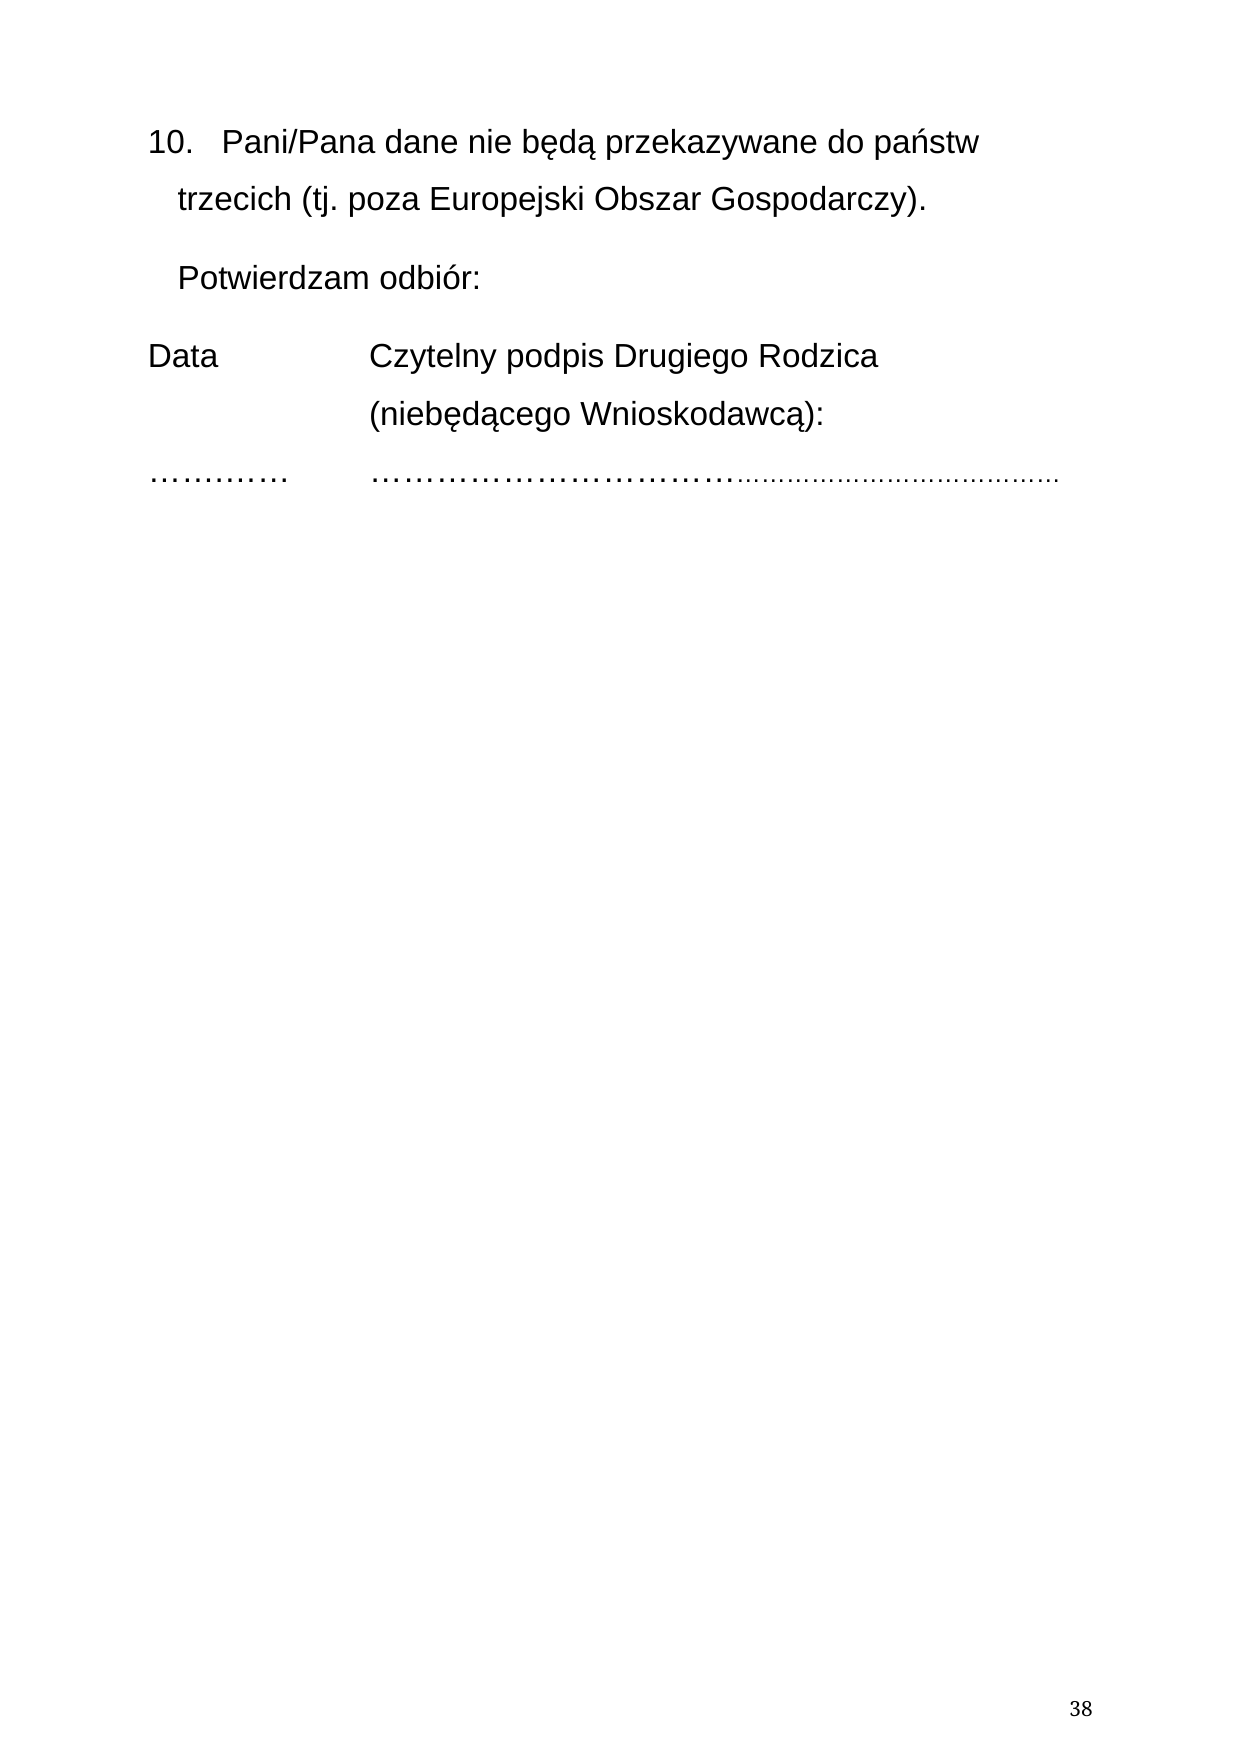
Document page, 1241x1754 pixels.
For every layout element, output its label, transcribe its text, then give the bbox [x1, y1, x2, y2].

list Potwierdzam odbiór: [177, 258, 1092, 296]
text Data Czytelny podpis Drugiego Rodzica (niebędącego Wnioskodawcą): [148, 336, 1092, 432]
text …….…… ……………………………………………………………… [148, 451, 1092, 490]
list Pani/Pana dane nie będą przekazywane do państw trzecich (tj. poza Europejski Obszar Gospodarczy). [148, 122, 1092, 218]
